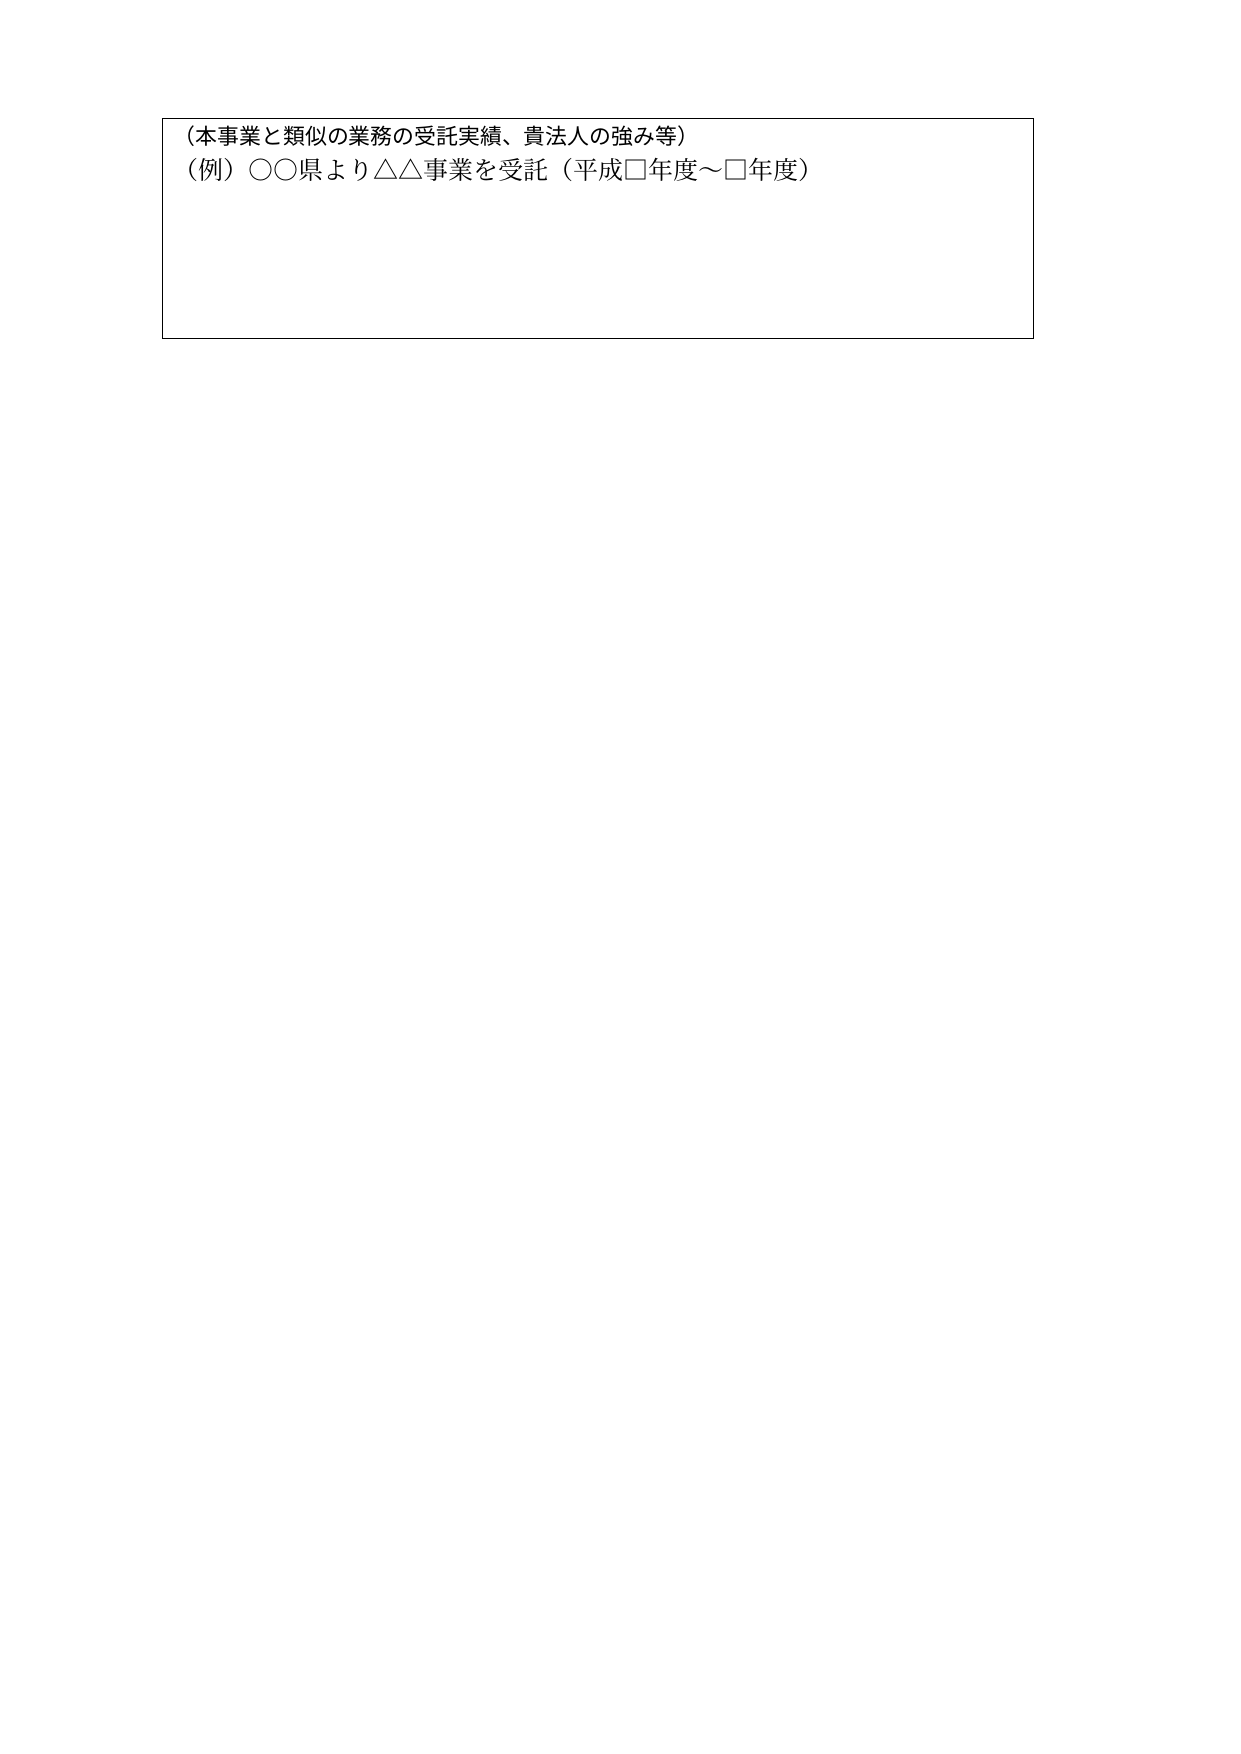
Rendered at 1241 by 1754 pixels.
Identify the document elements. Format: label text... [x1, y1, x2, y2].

table_header （本事業と類似の業務の受託実績、貴法人の強み等） （例）○○県より△△事業を受託（平成□年度～□年度） [163, 119, 1033, 338]
